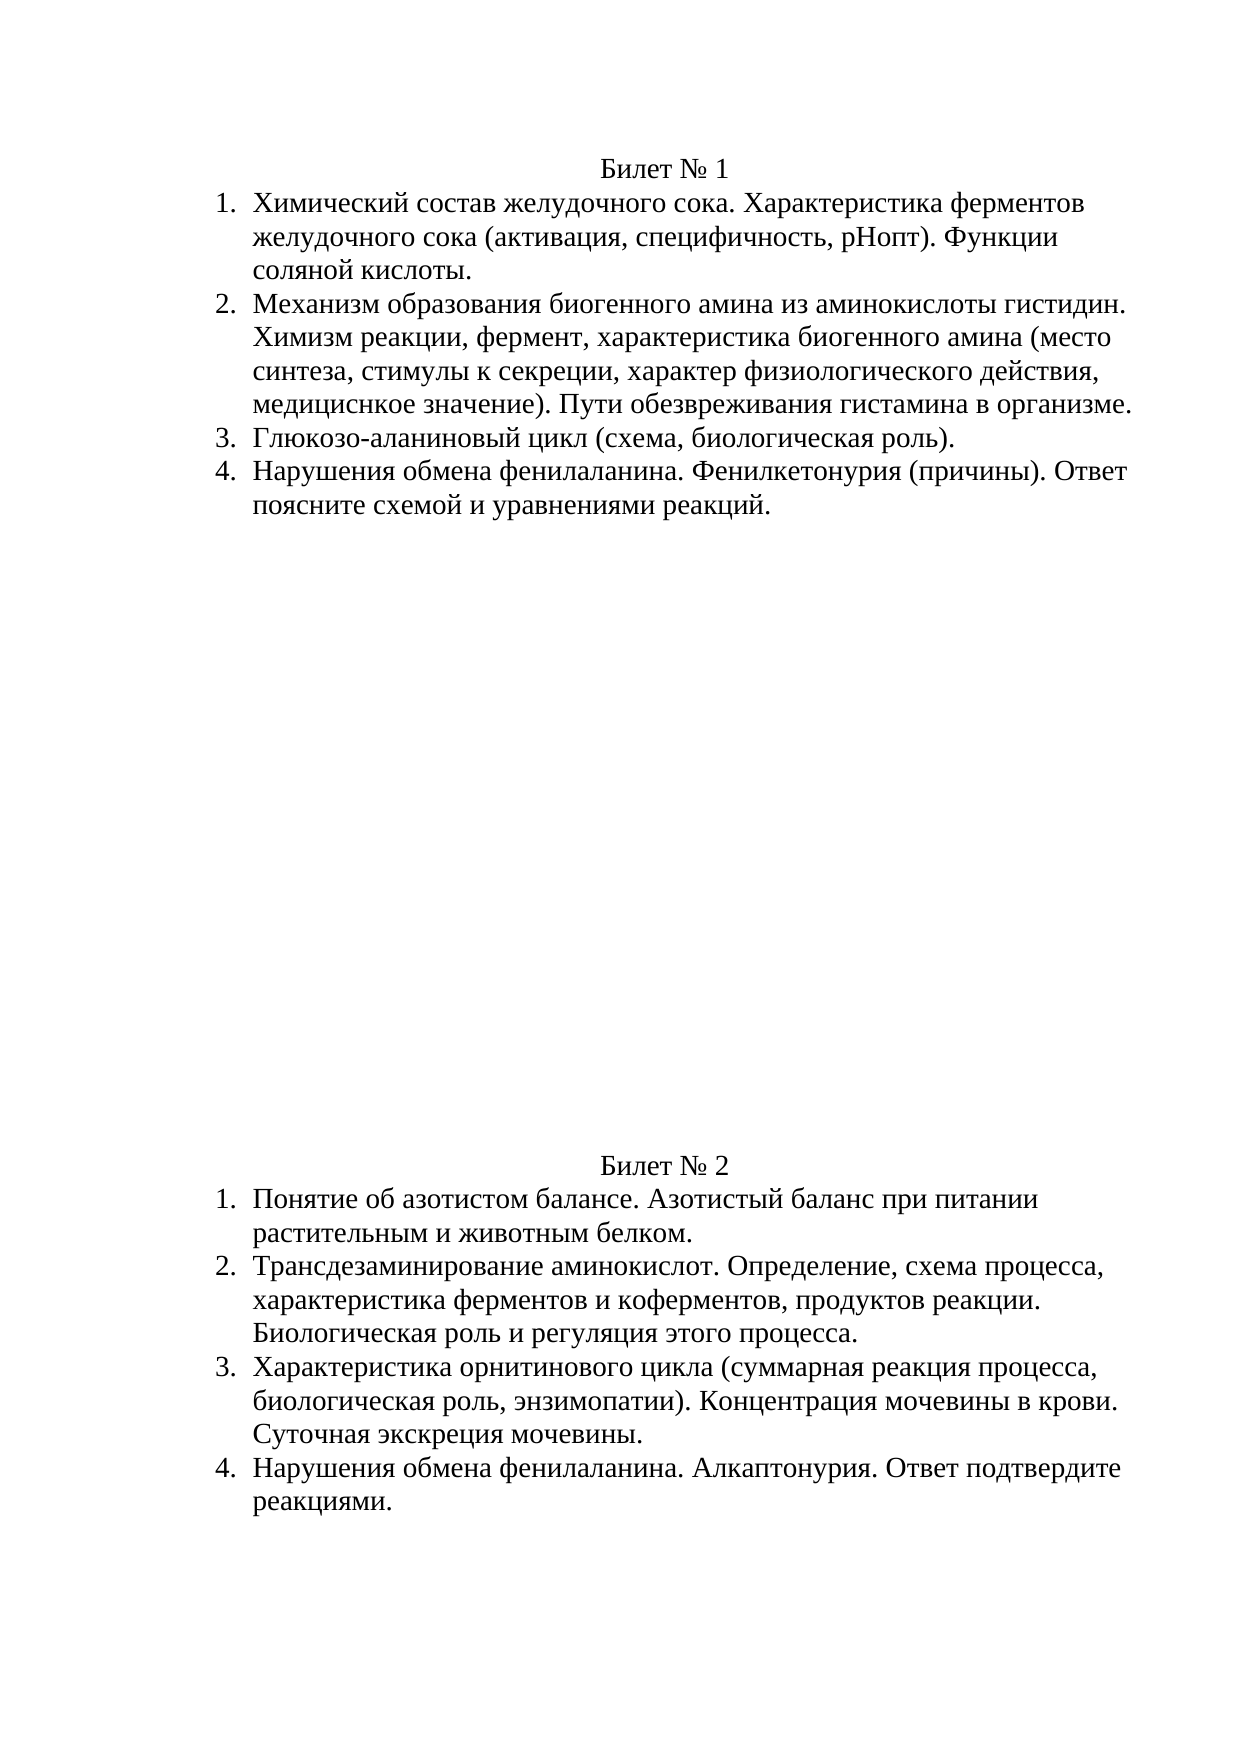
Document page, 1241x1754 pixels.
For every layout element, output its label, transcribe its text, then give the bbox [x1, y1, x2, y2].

list Химический состав желудочного сока. Характеристика ферментов желудочного сока (активация, специфичность, рНопт). Функции соляной кислоты. [215, 185, 1152, 286]
list Нарушения обмена фенилаланина. Фенилкетонурия (причины). Ответ поясните схемой и уравнениями реакций. [215, 453, 1152, 521]
list Глюкозо-аланиновый цикл (схема, биологическая роль). [215, 420, 1152, 453]
list Нарушения обмена фенилаланина. Алкаптонурия. Ответ подтвердите реакциями. [215, 1450, 1152, 1517]
list Характеристика орнитинового цикла (суммарная реакция процесса, биологическая роль, энзимопатии). Концентрация мочевины в крови. Суточная экскреция мочевины. [215, 1349, 1152, 1450]
list Понятие об азотистом балансе. Азотистый баланс при питании растительным и животным белком. [215, 1181, 1152, 1248]
text Билет № 1 [177, 152, 1152, 185]
text Билет № 2 [177, 1148, 1152, 1181]
list Механизм образования биогенного амина из аминокислоты гистидин. Химизм реакции, фермент, характеристика биогенного амина (место синтеза, стимулы к секреции, характер физиологического действия, медициснкое значение). Пути обезвреживания гистамина в организме. [215, 286, 1152, 420]
list Трансдезаминирование аминокислот. Определение, схема процесса, характеристика ферментов и коферментов, продуктов реакции. Биологическая роль и регуляция этого процесса. [215, 1248, 1152, 1349]
